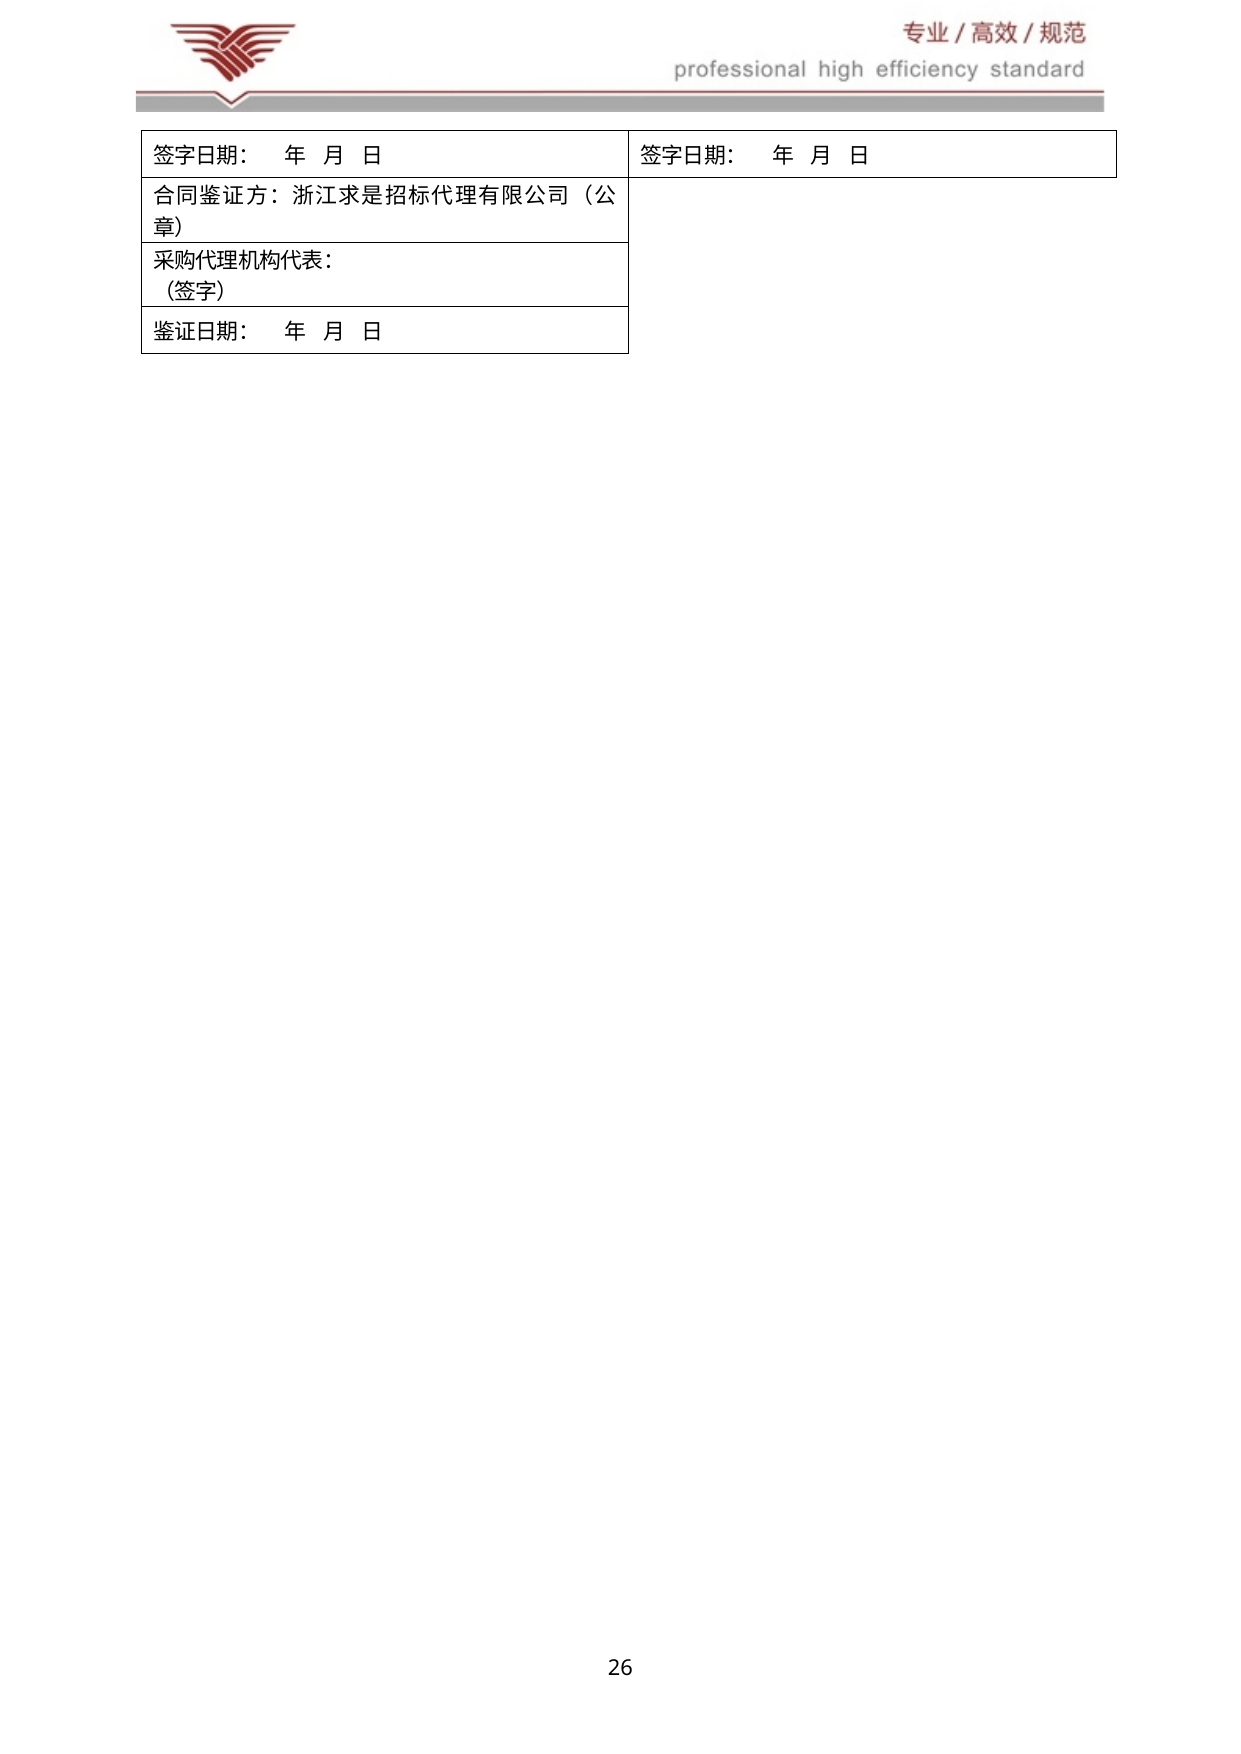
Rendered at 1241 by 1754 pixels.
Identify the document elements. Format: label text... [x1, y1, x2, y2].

table_cell 签字日期： 年 月 日 [142, 131, 628, 177]
table_cell 鉴证日期： 年 月 日 [142, 307, 628, 353]
table_cell 合同鉴证方：浙江求是招标代理有限公司（公章） [142, 178, 628, 242]
table_cell 采购代理机构代表： （签字） [142, 243, 628, 306]
picture [135, 0, 1105, 112]
table_cell 签字日期： 年 月 日 [629, 131, 1116, 177]
